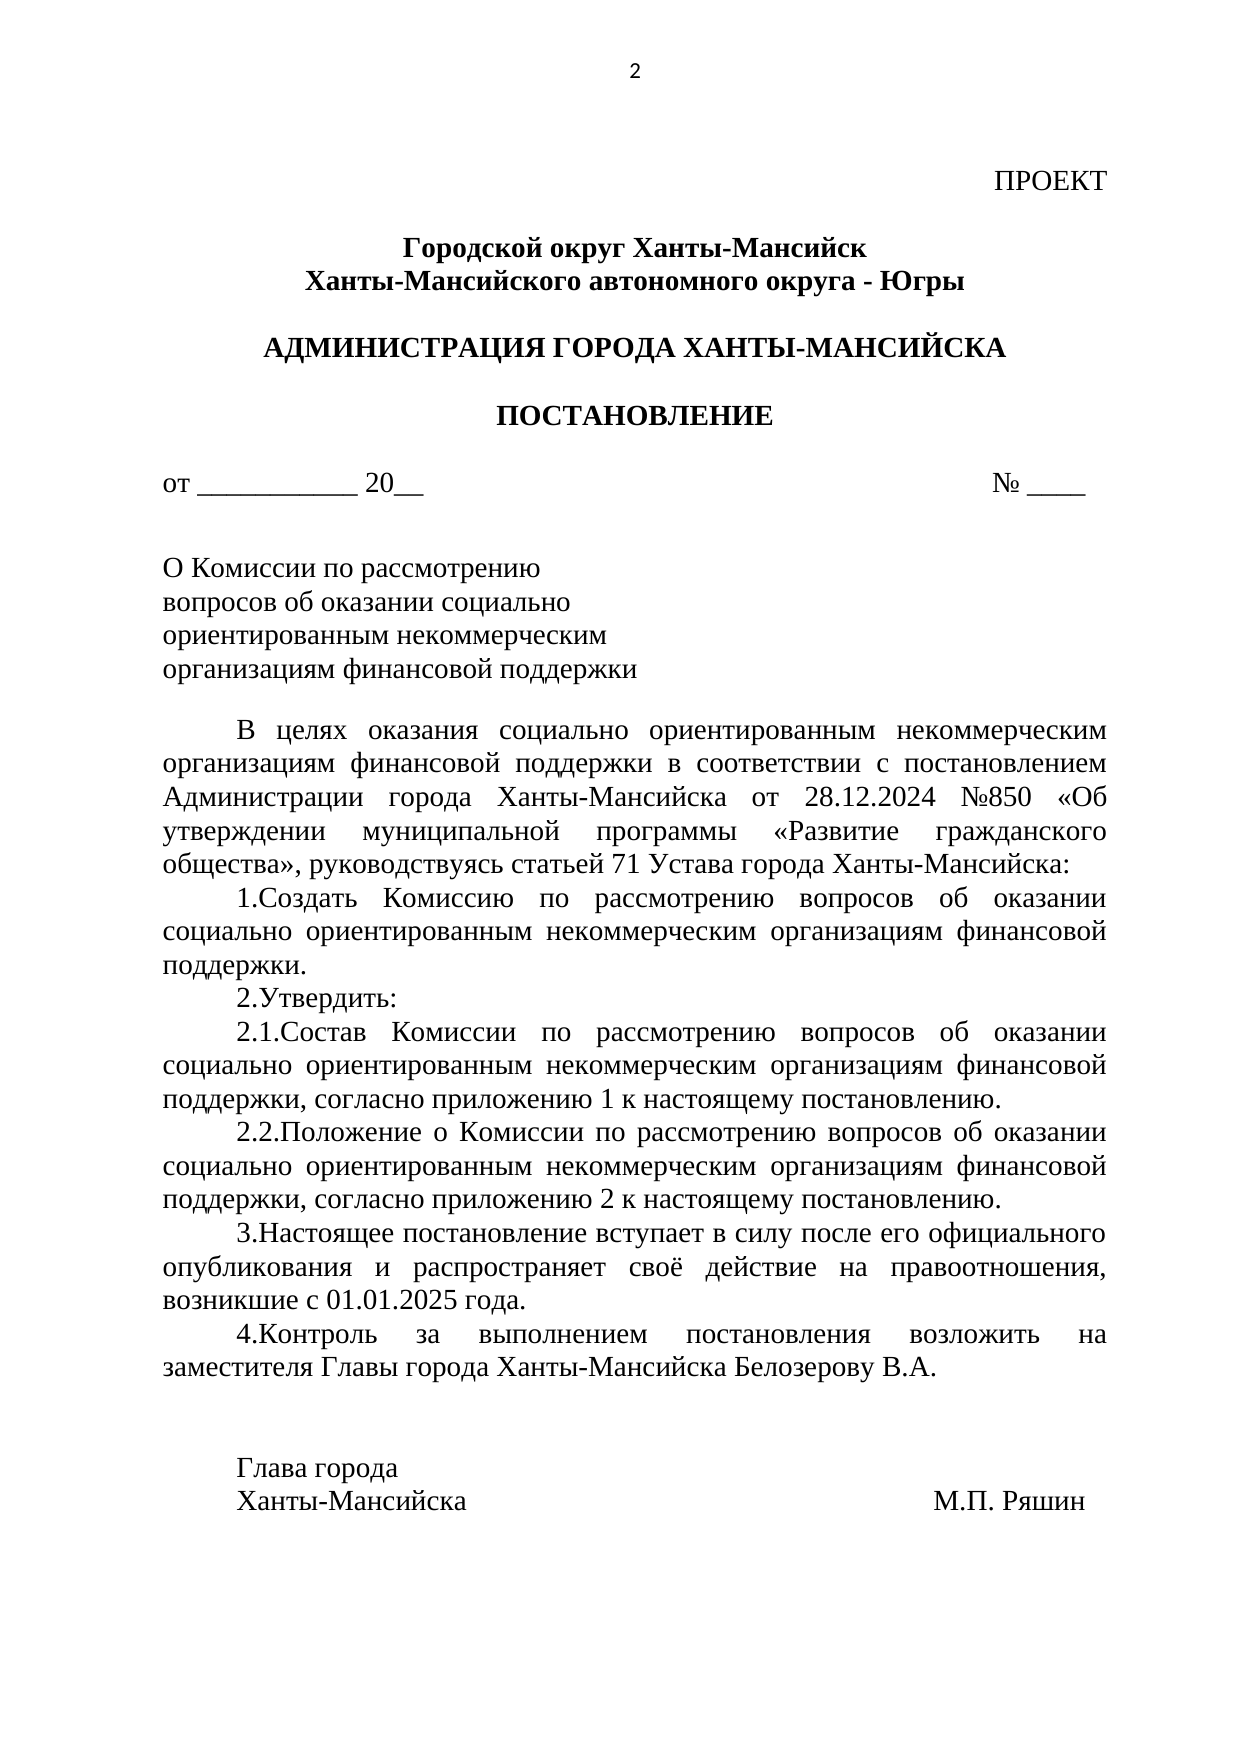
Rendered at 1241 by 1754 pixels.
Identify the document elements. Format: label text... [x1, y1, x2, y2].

text 3.Настоящее постановление вступает в силу после его официального опубликования и распространяет своё действие на правоотношения, возникшие с 01.01.2025 года. [162, 1215, 1107, 1316]
text ПРОЕКТ [162, 163, 1107, 196]
text 2.2.Положение о Комиссии по рассмотрению вопросов об оказании социально ориентированным некоммерческим организациям финансовой поддержки, согласно приложению 2 к настоящему постановлению. [162, 1114, 1107, 1215]
text Городской округ Ханты-Мансийск [162, 230, 1107, 263]
text 4.Контроль за выполнением постановления возложить на заместителя Главы города Ханты-Мансийска Белозерову В.А. [162, 1316, 1107, 1383]
text 2.Утвердить: [162, 980, 1107, 1014]
text В целях оказания социально ориентированным некоммерческим организациям финансовой поддержки в соответствии с постановлением Администрации города Ханты-Мансийска от 28.12.2024 №850 «Об утверждении муниципальной программы «Развитие гражданского общества», руководствуясь статьей 71 Устава города Ханты-Мансийска: [162, 712, 1107, 880]
text Ханты-Мансийска М.П. Ряшин [162, 1483, 1107, 1517]
text от ___________ 20__ № ____ [162, 465, 1107, 498]
text Глава города [162, 1450, 1107, 1483]
text ориентированным некоммерческим [162, 617, 1107, 651]
text О Комиссии по рассмотрению [162, 550, 1107, 584]
text вопросов об оказании социально [162, 584, 1107, 617]
text АДМИНИСТРАЦИЯ ГОРОДА ХАНТЫ-МАНСИЙСКА [162, 331, 1107, 364]
text Ханты-Мансийского автономного округа - Югры [162, 263, 1107, 297]
text организациям финансовой поддержки [162, 651, 1107, 684]
text 1.Создать Комиссию по рассмотрению вопросов об оказании социально ориентированным некоммерческим организациям финансовой поддержки. [162, 880, 1107, 980]
text 2.1.Состав Комиссии по рассмотрению вопросов об оказании социально ориентированным некоммерческим организациям финансовой поддержки, согласно приложению 1 к настоящему постановлению. [162, 1014, 1107, 1114]
text ПОСТАНОВЛЕНИЕ [162, 398, 1107, 431]
